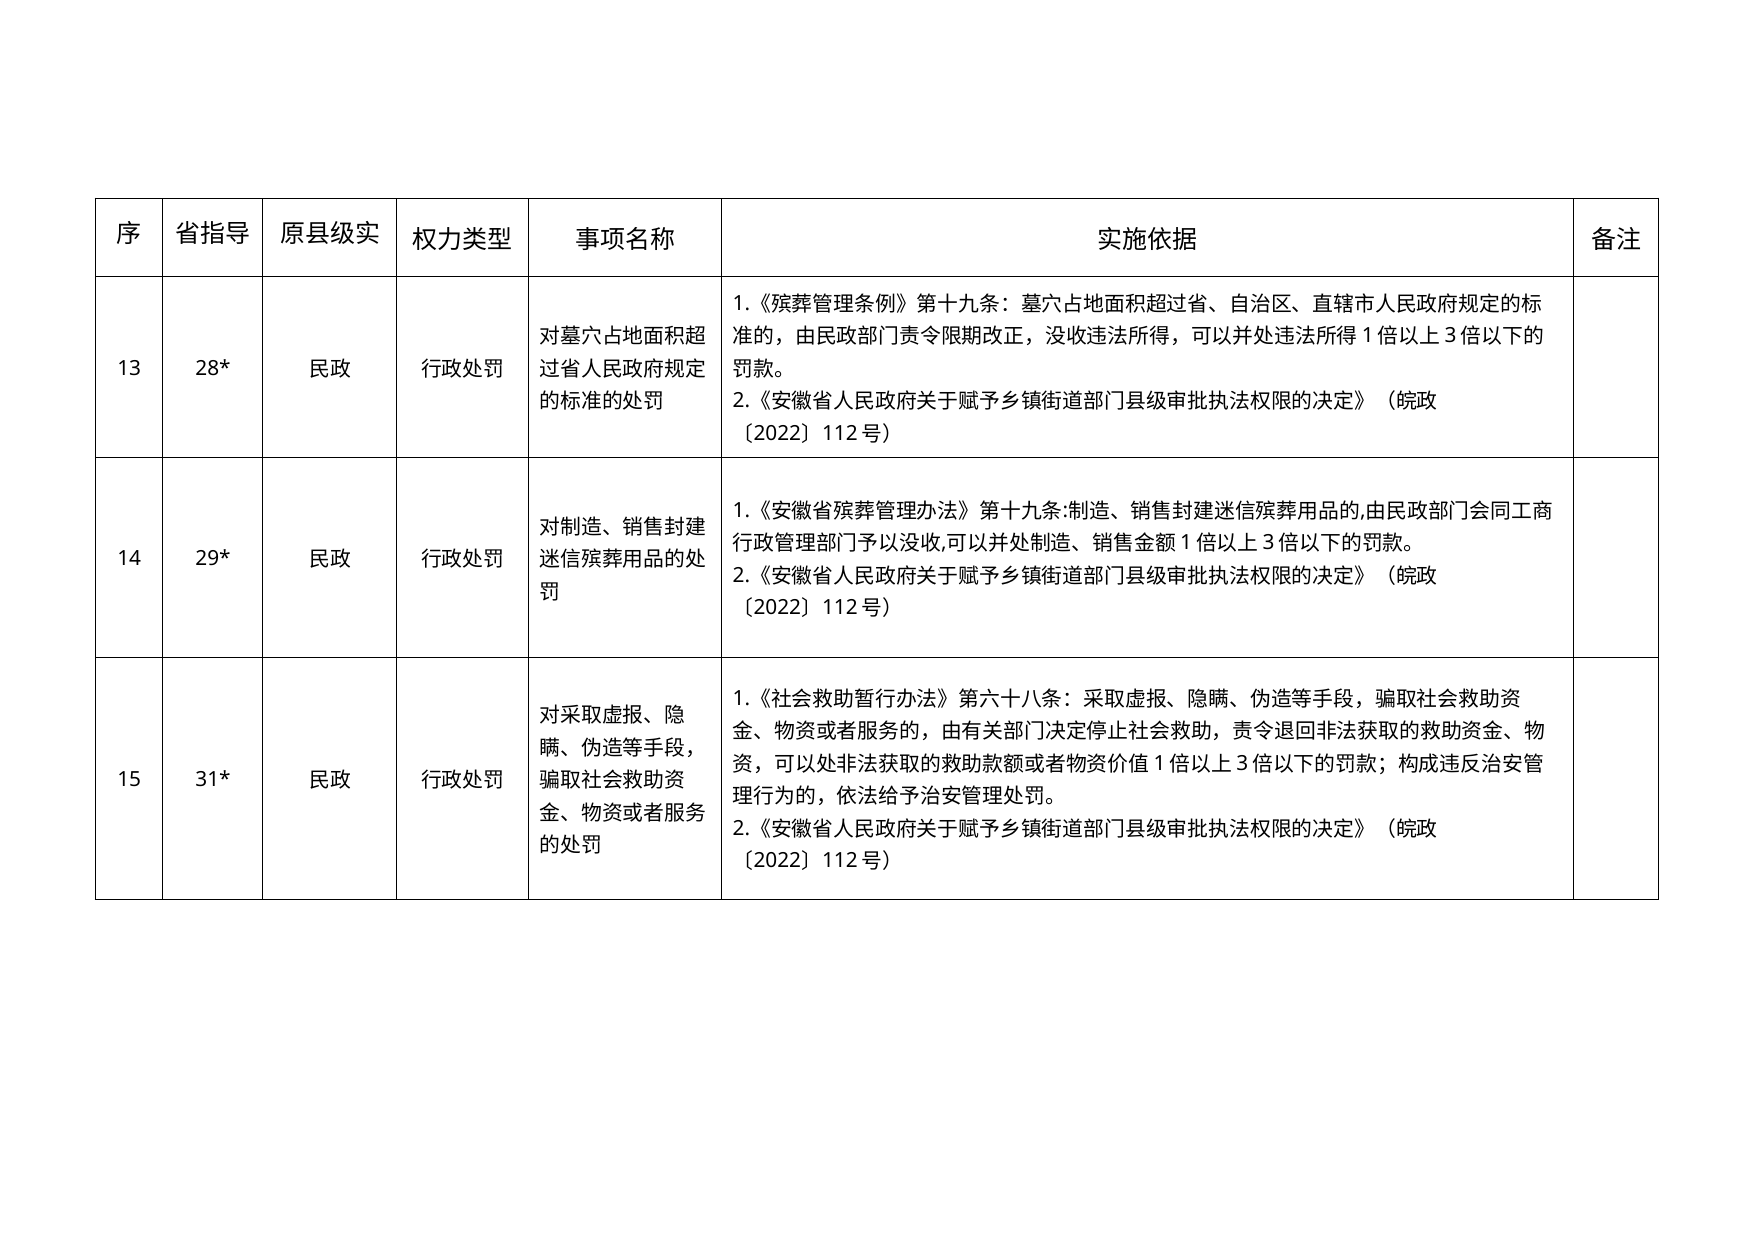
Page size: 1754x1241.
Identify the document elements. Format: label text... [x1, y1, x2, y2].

table_cell 民政 [263, 458, 396, 657]
table_cell 1.《殡葬管理条例》第十九条：墓穴占地面积超过省、自治区、直辖市人民政府规定的标准的，由民政部门责令限期改正，没收违法所得，可以并处违法所得1倍以上3倍以下的罚款。 2.《安徽省人民政府关于赋予乡镇街道部门县级审批执法权限的决定》（皖政〔2022〕112号） [722, 277, 1573, 457]
table_header 原县级实施部门 [263, 199, 396, 276]
table_header 省指导目录序号 [163, 199, 262, 276]
table_cell 行政处罚 [397, 658, 528, 899]
table_cell 民政 [263, 277, 396, 457]
table_header 事项名称 [529, 199, 721, 276]
table_cell 1.《社会救助暂行办法》第六十八条：采取虚报、隐瞒、伪造等手段，骗取社会救助资金、物资或者服务的，由有关部门决定停止社会救助，责令退回非法获取的救助资金、物资，可以处非法获取的救助款额或者物资价值1倍以上3倍以下的罚款；构成违反治安管理行为的，依法给予治安管理处罚。 2.《安徽省人民政府关于赋予乡镇街道部门县级审批执法权限的决定》（皖政〔2022〕112号） [722, 658, 1573, 899]
table_cell 行政处罚 [397, 277, 528, 457]
table_header 实施依据 [722, 199, 1573, 276]
table_cell 31* [163, 658, 262, 899]
table_cell 对墓穴占地面积超过省人民政府规定的标准的处罚 [529, 277, 721, 457]
table_cell 14 [96, 458, 162, 657]
table_header 序号 [96, 199, 162, 276]
table_header 备注 [1574, 199, 1658, 276]
table_cell 对制造、销售封建迷信殡葬用品的处罚 [529, 458, 721, 657]
table_cell [1574, 277, 1658, 457]
table_cell 行政处罚 [397, 458, 528, 657]
table_cell 29* [163, 458, 262, 657]
table_header 权力类型 [397, 199, 528, 276]
table_cell 15 [96, 658, 162, 899]
table_cell 民政 [263, 658, 396, 899]
table_cell [1574, 658, 1658, 899]
table_cell 28* [163, 277, 262, 457]
table_cell 1.《安徽省殡葬管理办法》第十九条:制造、销售封建迷信殡葬用品的,由民政部门会同工商行政管理部门予以没收,可以并处制造、销售金额1倍以上3倍以下的罚款。 2.《安徽省人民政府关于赋予乡镇街道部门县级审批执法权限的决定》（皖政〔2022〕112号） [722, 458, 1573, 657]
table_cell 13 [96, 277, 162, 457]
table_cell 对采取虚报、隐瞒、伪造等手段，骗取社会救助资金、物资或者服务的处罚 [529, 658, 721, 899]
table_cell [1574, 458, 1658, 657]
